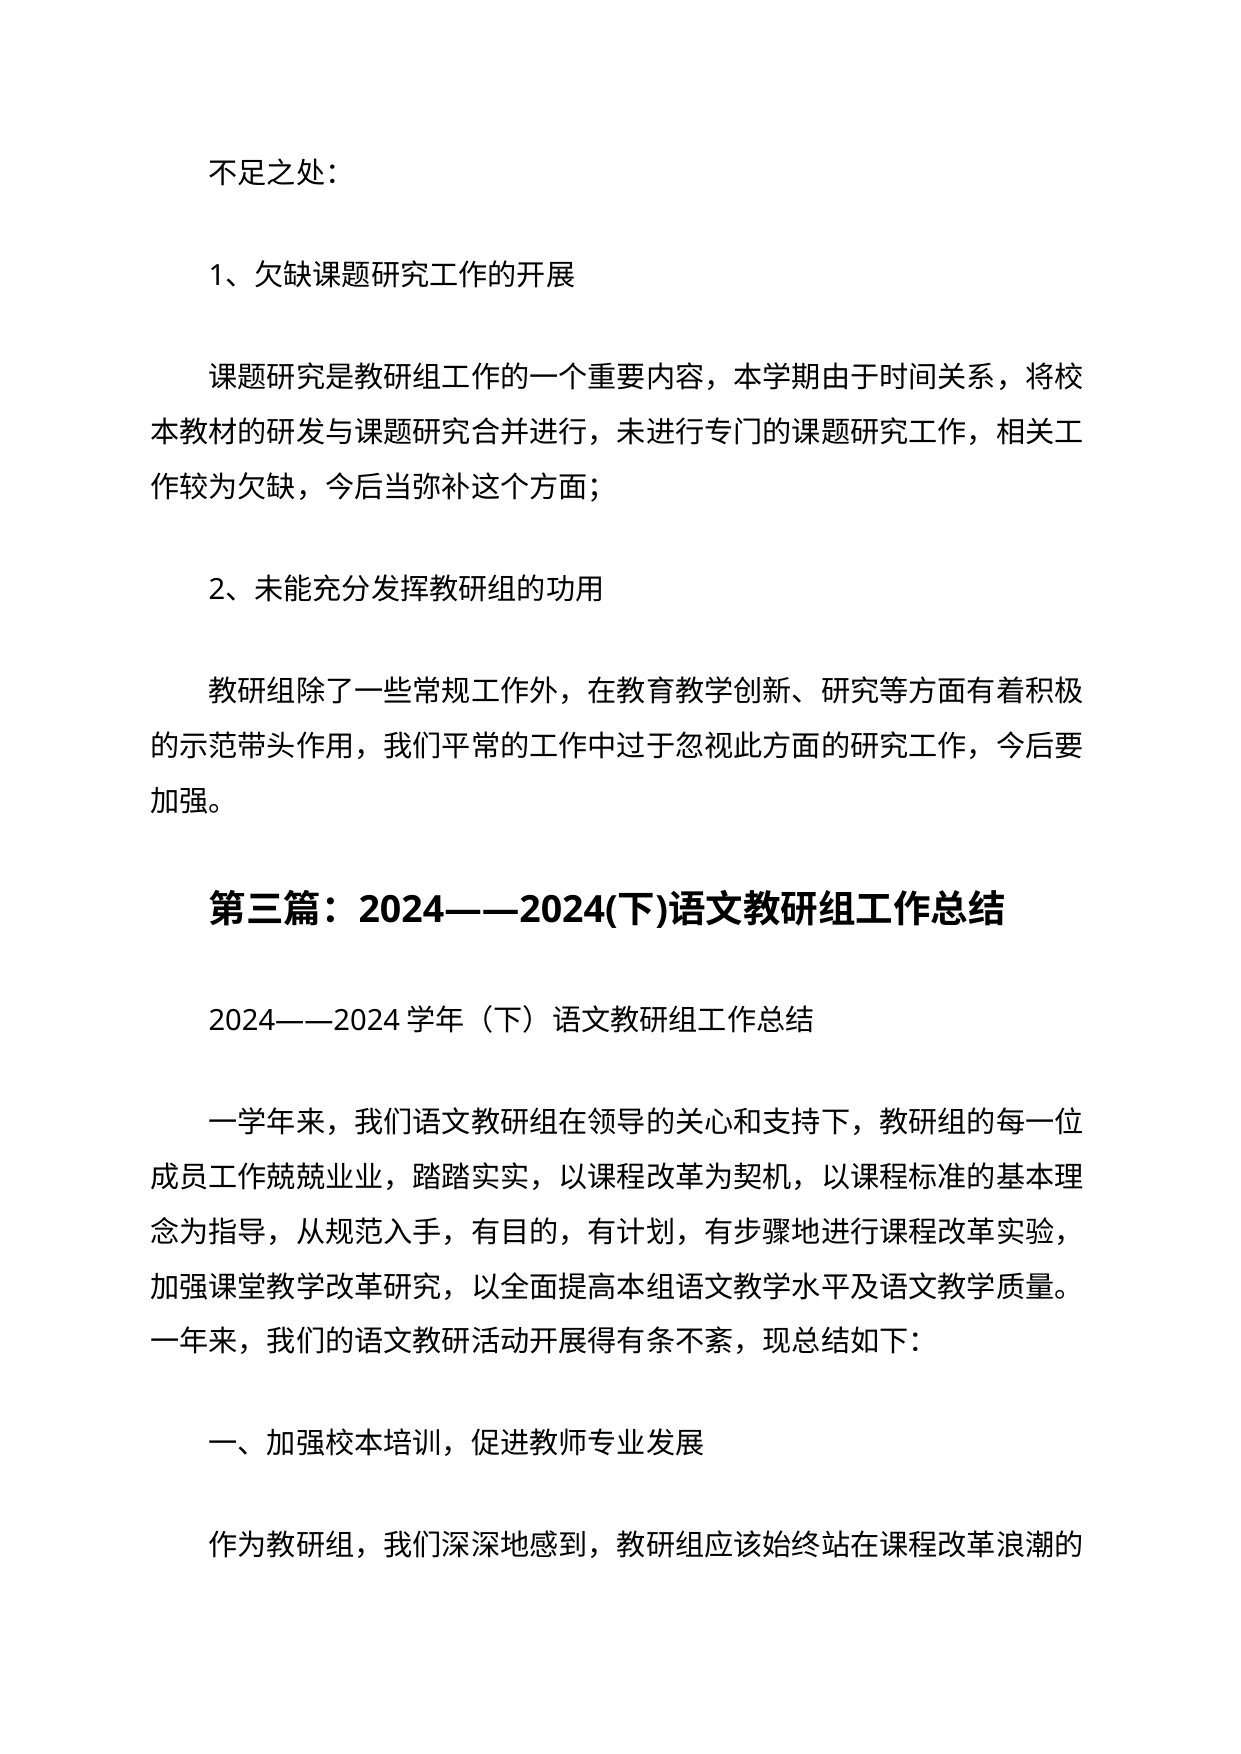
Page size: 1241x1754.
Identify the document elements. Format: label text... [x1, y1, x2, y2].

text 教研组除了一些常规工作外，在教育教学创新、研究等方面有着积极的示范带头作用，我们平常的工作中过于忽视此方面的研究工作，今后要加强。 [150, 667, 1090, 819]
text 2、未能充分发挥教研组的功用 [150, 565, 1090, 608]
text 第三篇：2024——2024(下)语文教研组工作总结 [150, 879, 1090, 933]
text 一学年来，我们语文教研组在领导的关心和支持下，教研组的每一位成员工作兢兢业业，踏踏实实，以课程改革为契机，以课程标准的基本理念为指导，从规范入手，有目的，有计划，有步骤地进行课程改革实验，加强课堂教学改革研究，以全面提高本组语文教学水平及语文教学质量。一年来，我们的语文教研活动开展得有条不紊，现总结如下： [150, 1098, 1090, 1360]
text 课题研究是教研组工作的一个重要内容，本学期由于时间关系，将校本教材的研发与课题研究合并进行，未进行专门的课题研究工作，相关工作较为欠缺，今后当弥补这个方面； [150, 354, 1090, 506]
text 2024——2024学年（下）语文教研组工作总结 [150, 996, 1090, 1039]
text 一、加强校本培训，促进教师专业发展 [150, 1420, 1090, 1462]
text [150, 1522, 1090, 1564]
text 1、欠缺课题研究工作的开展 [150, 252, 1090, 294]
text 不足之处： [150, 150, 1090, 192]
